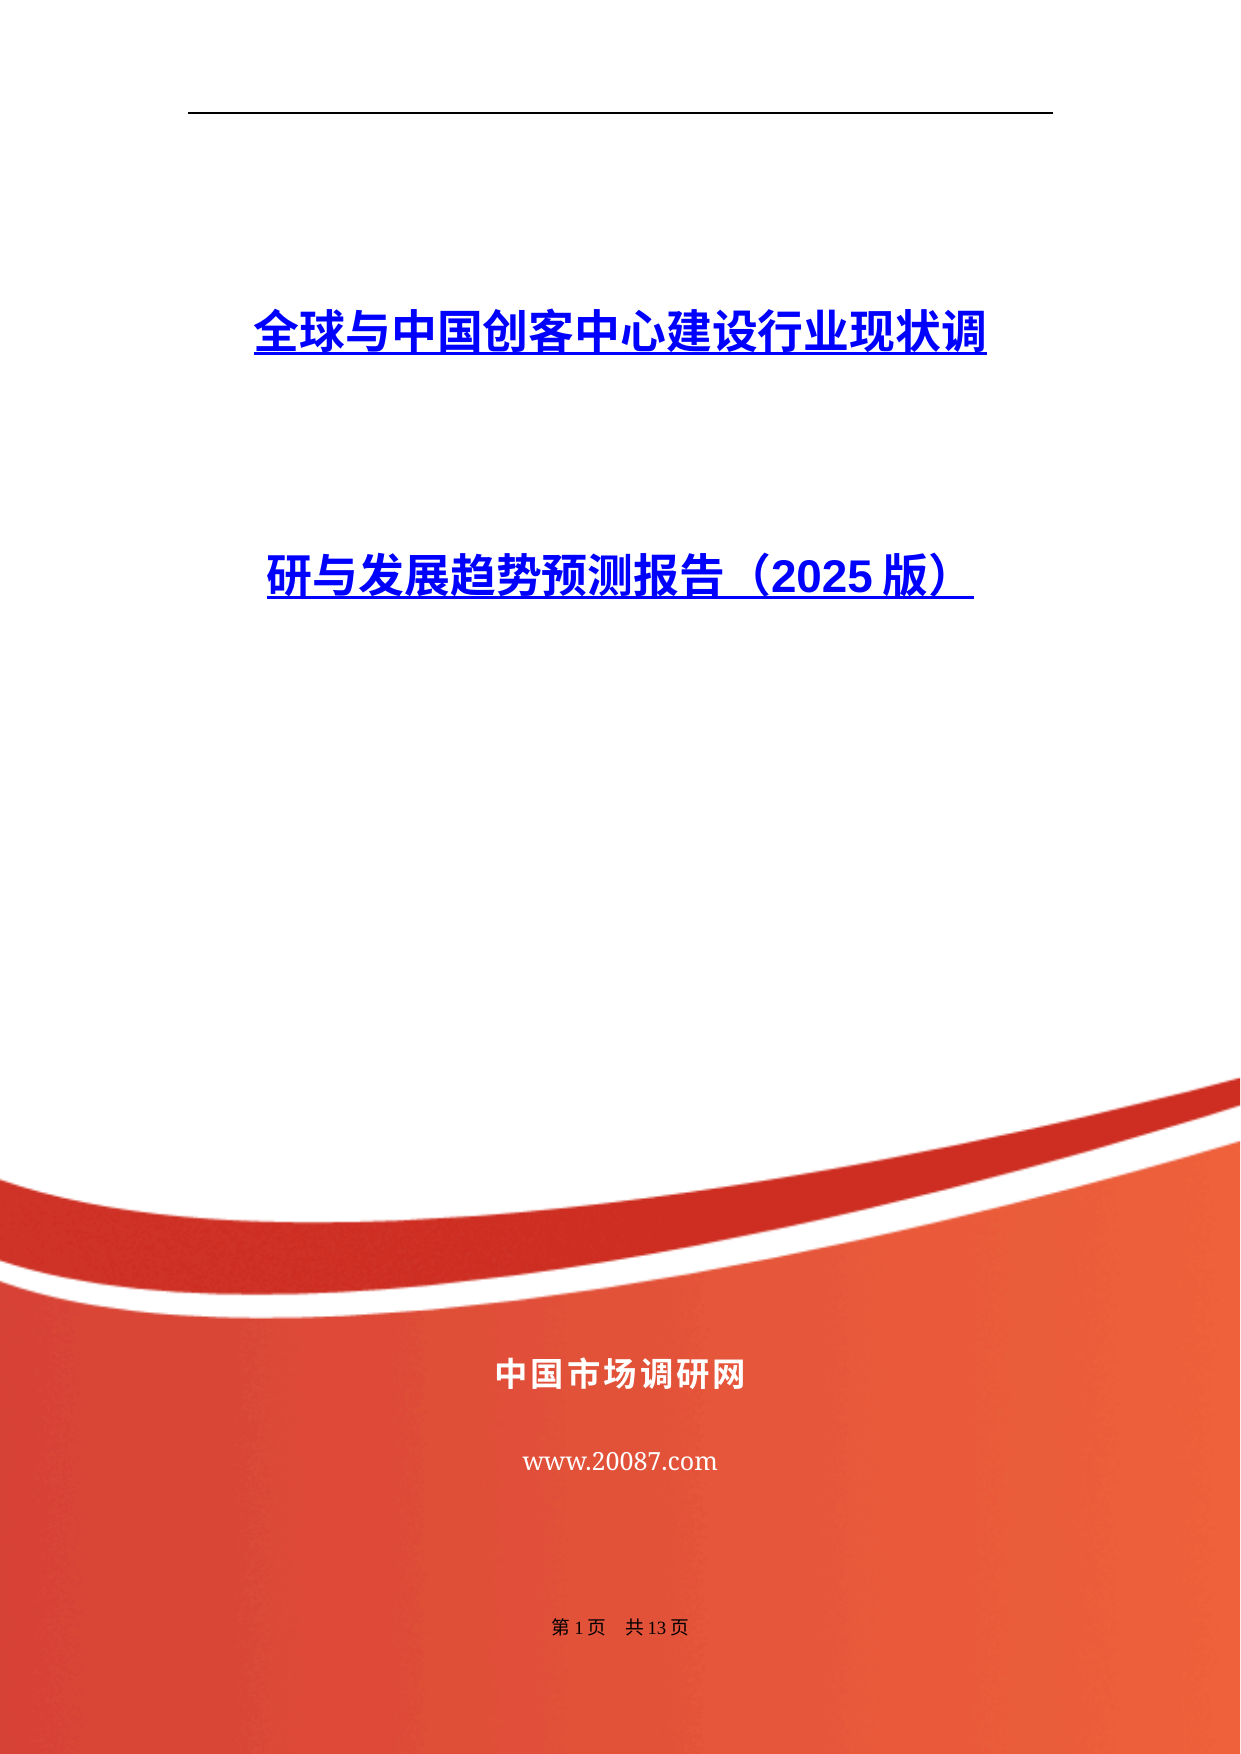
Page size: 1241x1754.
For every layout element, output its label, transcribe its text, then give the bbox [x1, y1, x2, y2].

subtitle 中国市场调研网 [187, 1339, 1053, 1404]
picture [0, 1006, 1241, 1754]
text www.20087.com [187, 1428, 1053, 1493]
table_header 全球与中国创客中心建设行业现状调研与发展趋势预测报告（2025版） [188, 207, 1053, 773]
